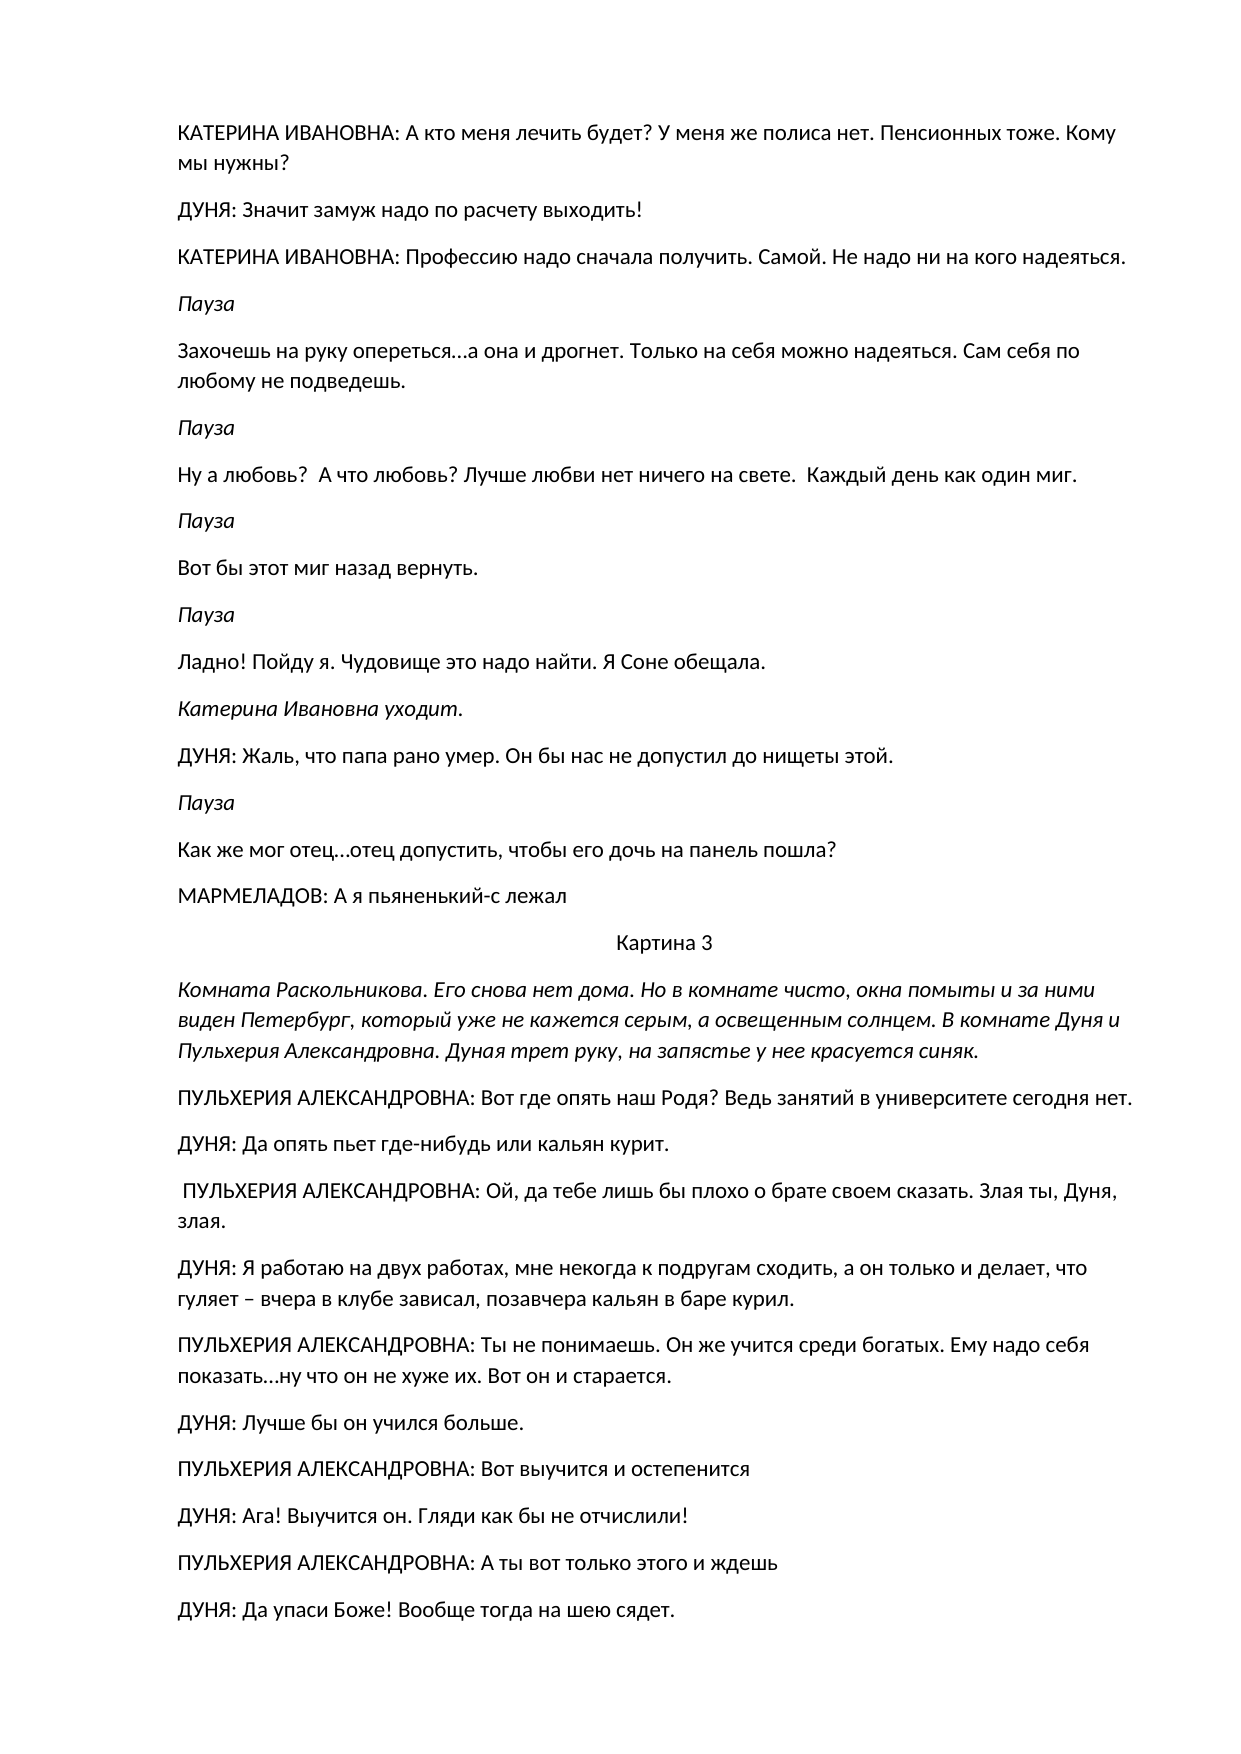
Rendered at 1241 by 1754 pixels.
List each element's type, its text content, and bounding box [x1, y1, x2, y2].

text Вот бы этот миг назад вернуть. [177, 553, 1152, 582]
text ПУЛЬХЕРИЯ АЛЕКСАНДРОВНА: Вот выучится и остепенится [177, 1454, 1152, 1483]
text Комната Раскольникова. Его снова нет дома. Но в комнате чисто, окна помыты и за ними виден Петербург, который уже не кажется серым, а освещенным солнцем. В комнате Дуня и Пульхерия Александровна. Дуная трет руку, на запястье у нее красуется синяк. [177, 975, 1152, 1064]
text ПУЛЬХЕРИЯ АЛЕКСАНДРОВНА: А ты вот только этого и ждешь [177, 1548, 1152, 1576]
text ПУЛЬХЕРИЯ АЛЕКСАНДРОВНА: Ой, да тебе лишь бы плохо о брате своем сказать. Злая ты, Дуня, злая. [177, 1176, 1152, 1235]
text Пауза [177, 507, 1152, 535]
text ПУЛЬХЕРИЯ АЛЕКСАНДРОВНА: Вот где опять наш Родя? Ведь занятий в университете сегодня нет. [177, 1083, 1152, 1111]
text КАТЕРИНА ИВАНОВНА: А кто меня лечить будет? У меня же полиса нет. Пенсионных тоже. Кому мы нужны? [177, 118, 1152, 176]
text ДУНЯ: Ага! Выучится он. Гляди как бы не отчислили! [177, 1501, 1152, 1529]
text Как же мог отец…отец допустить, чтобы его дочь на панель пошла? [177, 835, 1152, 863]
text ДУНЯ: Лучше бы он учился больше. [177, 1408, 1152, 1436]
text Ну а любовь? А что любовь? Лучше любви нет ничего на свете. Каждый день как один миг. [177, 460, 1152, 488]
text Пауза [177, 413, 1152, 441]
text ДУНЯ: Я работаю на двух работах, мне некогда к подругам сходить, а он только и делает, что гуляет – вчера в клубе зависал, позавчера кальян в баре курил. [177, 1253, 1152, 1312]
text ДУНЯ: Да опять пьет где-нибудь или кальян курит. [177, 1129, 1152, 1158]
text ДУНЯ: Значит замуж надо по расчету выходить! [177, 195, 1152, 223]
text Пауза [177, 289, 1152, 317]
text МАРМЕЛАДОВ: А я пьяненький-с лежал [177, 882, 1152, 910]
text Пауза [177, 600, 1152, 628]
text Картина 3 [177, 928, 1152, 957]
text ДУНЯ: Жаль, что папа рано умер. Он бы нас не допустил до нищеты этой. [177, 741, 1152, 769]
text Захочешь на руку опереться…а она и дрогнет. Только на себя можно надеяться. Сам себя по любому не подведешь. [177, 336, 1152, 394]
text Катерина Ивановна уходит. [177, 694, 1152, 722]
text Ладно! Пойду я. Чудовище это надо найти. Я Соне обещала. [177, 647, 1152, 675]
text КАТЕРИНА ИВАНОВНА: Профессию надо сначала получить. Самой. Не надо ни на кого надеяться. [177, 242, 1152, 270]
text ПУЛЬХЕРИЯ АЛЕКСАНДРОВНА: Ты не понимаешь. Он же учится среди богатых. Ему надо себя показать…ну что он не хуже их. Вот он и старается. [177, 1331, 1152, 1389]
text Пауза [177, 788, 1152, 816]
text ДУНЯ: Да упаси Боже! Вообще тогда на шею сядет. [177, 1595, 1152, 1623]
